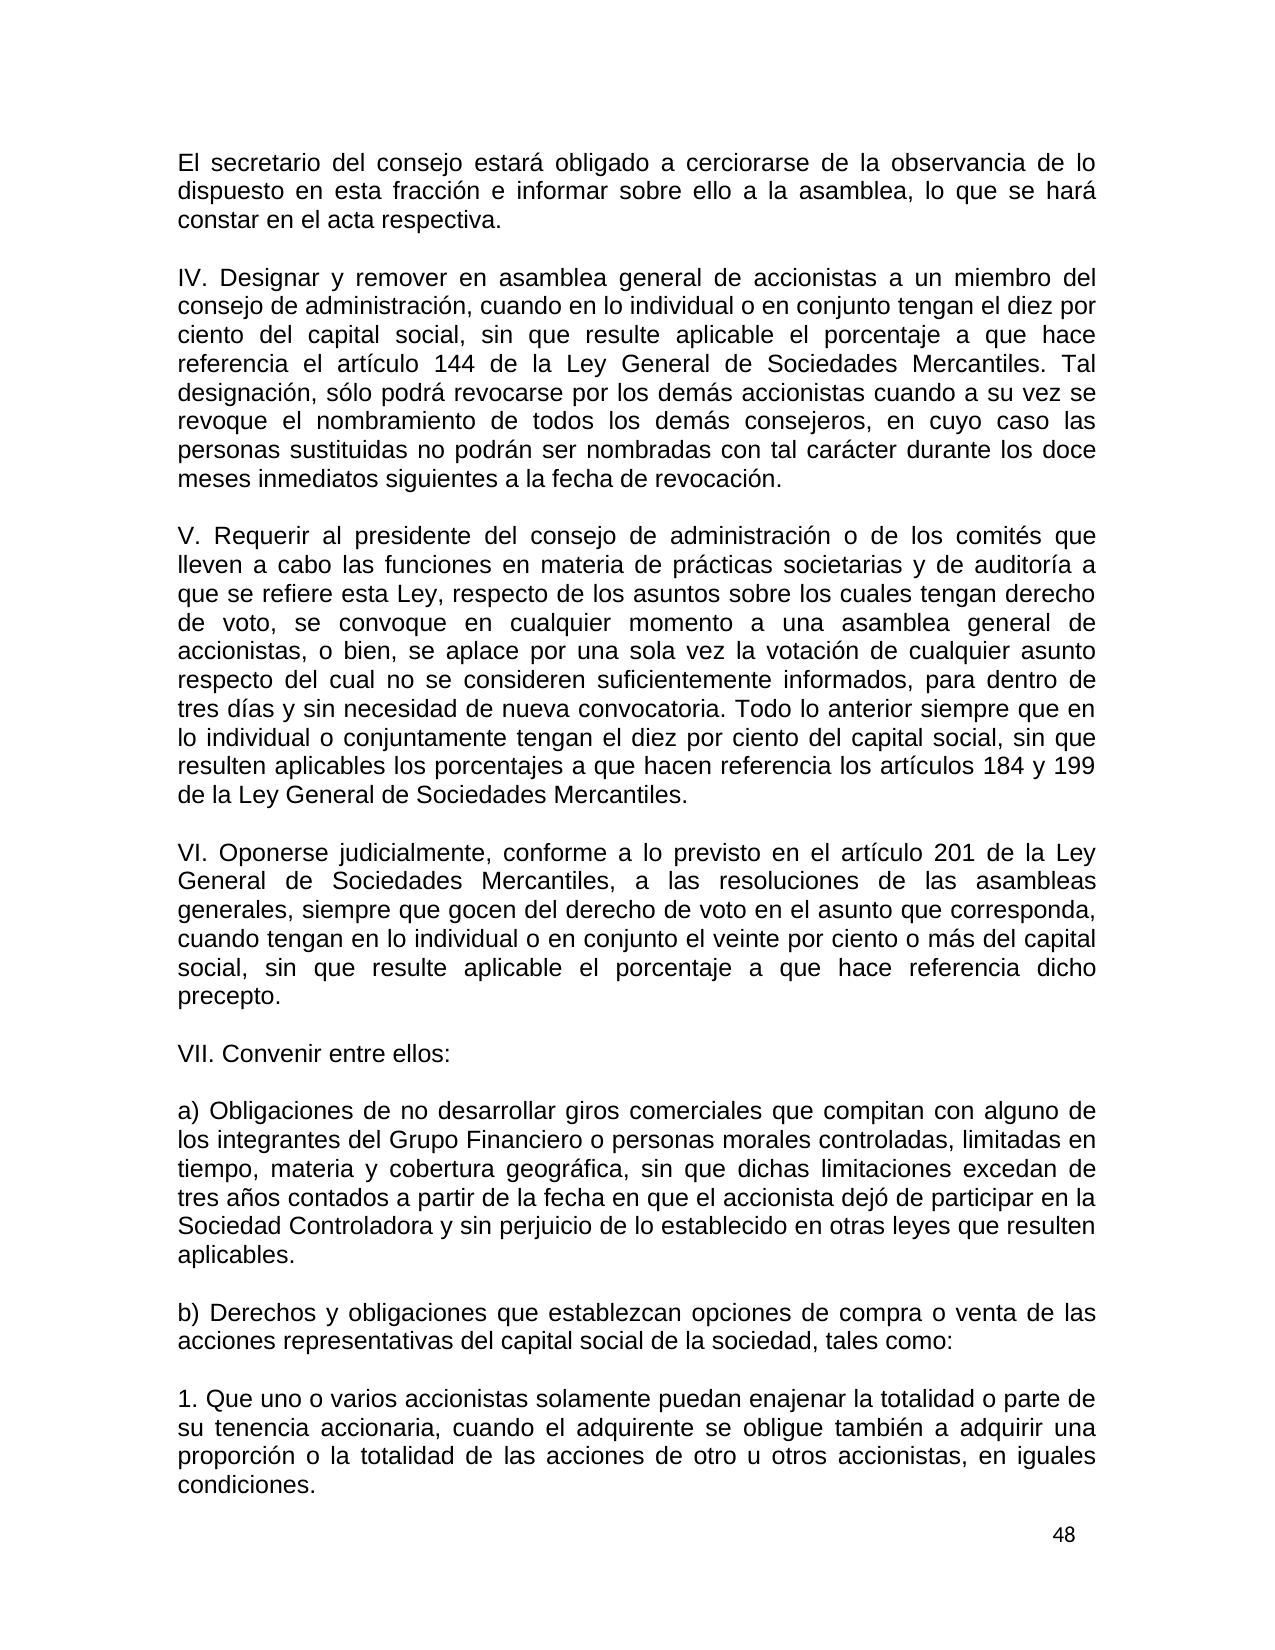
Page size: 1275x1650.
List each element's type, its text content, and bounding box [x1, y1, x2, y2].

text El secretario del consejo estará obligado a cerciorarse de la observancia de lo dispuesto en esta fracción e informar sobre ello a la asamblea, lo que se hará constar en el acta respectiva. [177, 148, 1098, 234]
text 1. Que uno o varios accionistas solamente puedan enajenar la totalidad o parte de su tenencia accionaria, cuando el adquirente se obligue también a adquirir una proporción o la totalidad de las acciones de otro u otros accionistas, en iguales condiciones. [177, 1384, 1098, 1499]
text V. Requerir al presidente del consejo de administración o de los comités que lleven a cabo las funciones en materia de prácticas societarias y de auditoría a que se refiere esta Ley, respecto de los asuntos sobre los cuales tengan derecho de voto, se convoque en cualquier momento a una asamblea general de accionistas, o bien, se aplace por una sola vez la votación de cualquier asunto respecto del cual no se consideren suficientemente informados, para dentro de tres días y sin necesidad de nueva convocatoria. Todo lo anterior siempre que en lo individual o conjuntamente tengan el diez por ciento del capital social, sin que resulten aplicables los porcentajes a que hacen referencia los artículos 184 y 199 de la Ley General de Sociedades Mercantiles. [177, 521, 1098, 809]
text IV. Designar y remover en asamblea general de accionistas a un miembro del consejo de administración, cuando en lo individual o en conjunto tengan el diez por ciento del capital social, sin que resulte aplicable el porcentaje a que hace referencia el artículo 144 de la Ley General de Sociedades Mercantiles. Tal designación, sólo podrá revocarse por los demás accionistas cuando a su vez se revoque el nombramiento de todos los demás consejeros, en cuyo caso las personas sustituidas no podrán ser nombradas con tal carácter durante los doce meses inmediatos siguientes a la fecha de revocación. [177, 263, 1098, 493]
text VII. Convenir entre ellos: [177, 1039, 1098, 1068]
text a) Obligaciones de no desarrollar giros comerciales que compitan con alguno de los integrantes del Grupo Financiero o personas morales controladas, limitadas en tiempo, materia y cobertura geográfica, sin que dichas limitaciones excedan de tres años contados a partir de la fecha en que el accionista dejó de participar en la Sociedad Controladora y sin perjuicio de lo establecido en otras leyes que resulten aplicables. [177, 1096, 1098, 1269]
text VI. Oponerse judicialmente, conforme a lo previsto en el artículo 201 de la Ley General de Sociedades Mercantiles, a las resoluciones de las asambleas generales, siempre que gocen del derecho de voto en el asunto que corresponda, cuando tengan en lo individual o en conjunto el veinte por ciento o más del capital social, sin que resulte aplicable el porcentaje a que hace referencia dicho precepto. [177, 838, 1098, 1010]
text b) Derechos y obligaciones que establezcan opciones de compra o venta de las acciones representativas del capital social de la sociedad, tales como: [177, 1298, 1098, 1355]
